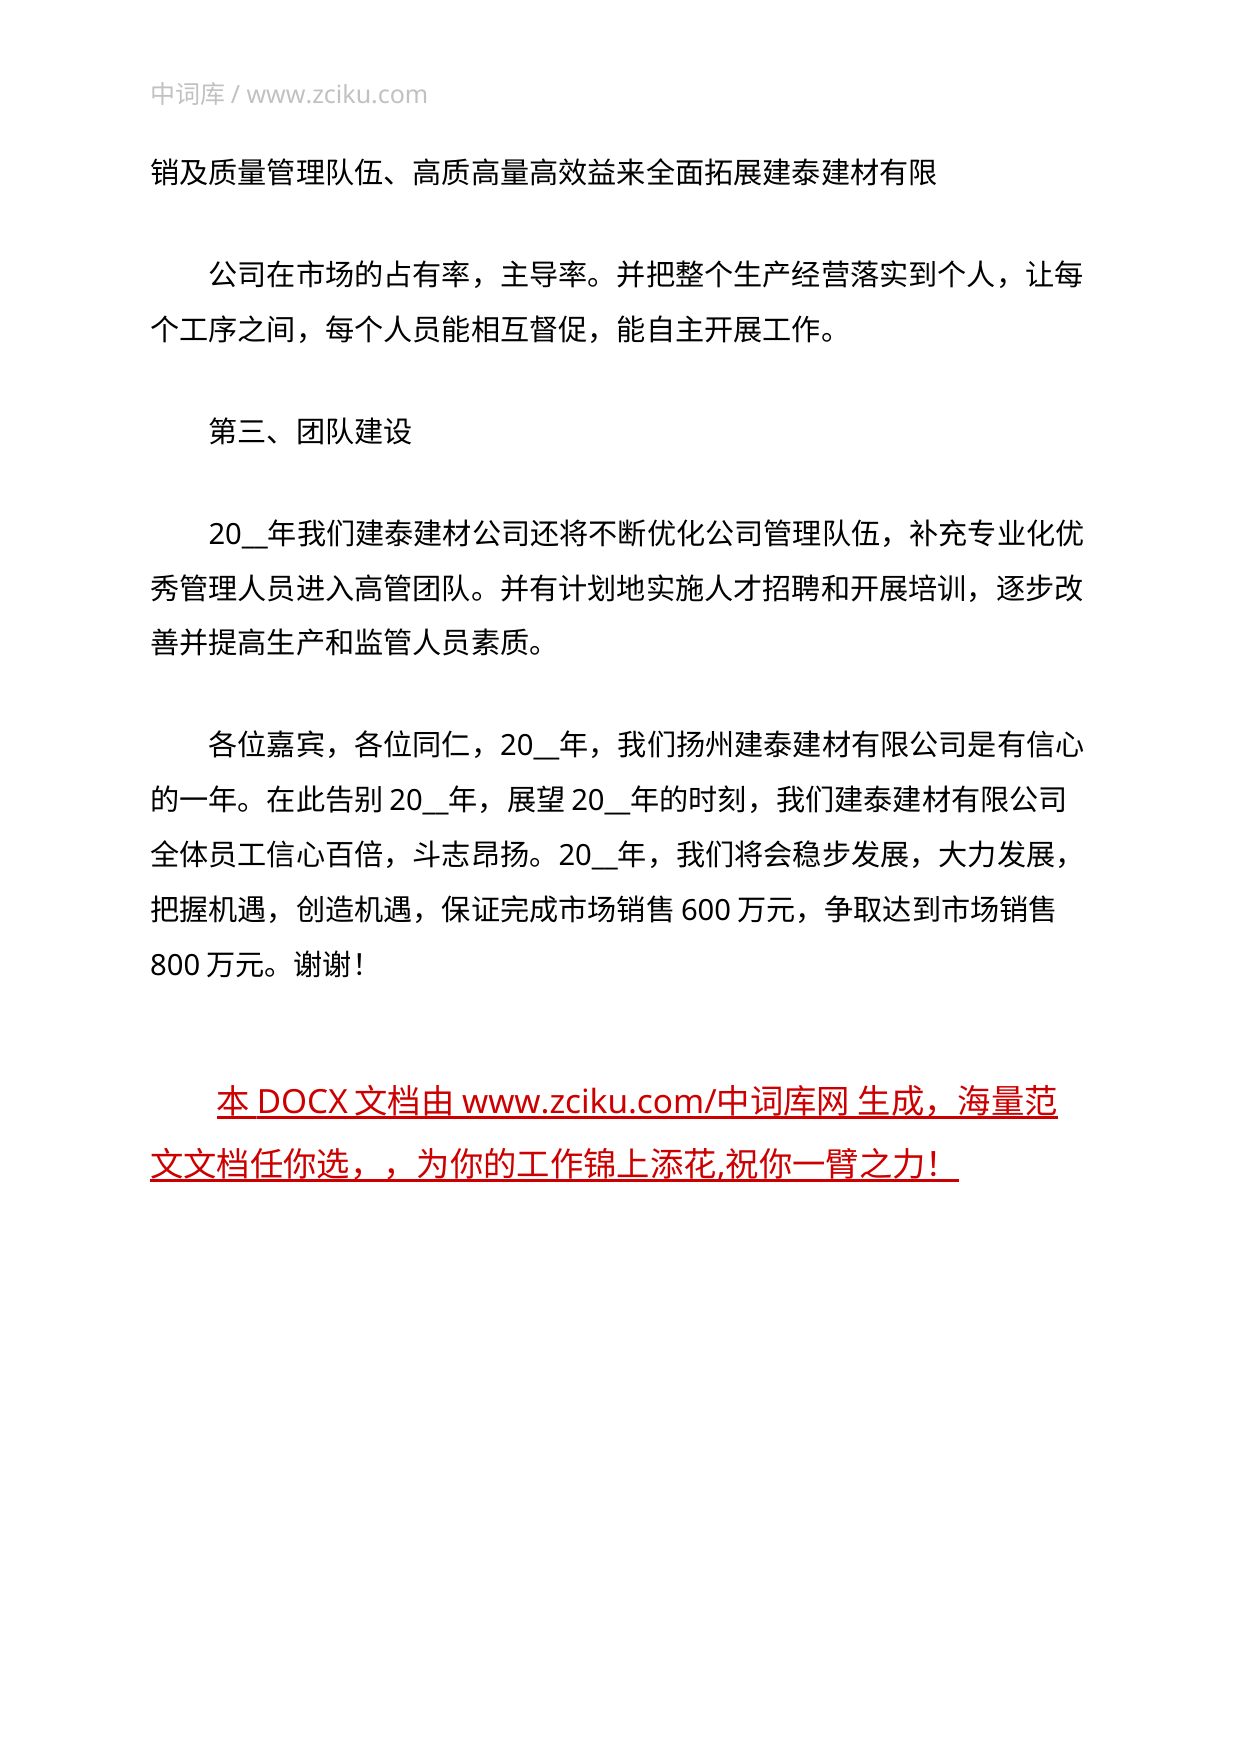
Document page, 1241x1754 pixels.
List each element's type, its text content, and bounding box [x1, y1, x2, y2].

text 各位嘉宾，各位同仁，20__年，我们扬州建泰建材有限公司是有信心的一年。在此告别20__年，展望20__年的时刻，我们建泰建材有限公司全体员工信心百倍，斗志昂扬。20__年，我们将会稳步发展，大力发展，把握机遇，创造机遇，保证完成市场销售600万元，争取达到市场销售800万元。谢谢！ [150, 722, 1090, 984]
text 20__年我们建泰建材公司还将不断优化公司管理队伍，补充专业化优秀管理人员进入高管团队。并有计划地实施人才招聘和开展培训，逐步改善并提高生产和监管人员素质。 [150, 510, 1090, 662]
text 第三、团队建设 [150, 408, 1090, 451]
text 本DOCX文档由 www.zciku.com/中词库网 生成，海量范文文档任你选，，为你的工作锦上添花,祝你一臂之力！ [150, 1075, 1090, 1186]
text 公司在市场的占有率，主导率。并把整个生产经营落实到个人，让每个工序之间，每个人员能相互督促，能自主开展工作。 [150, 252, 1090, 349]
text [150, 150, 1090, 192]
